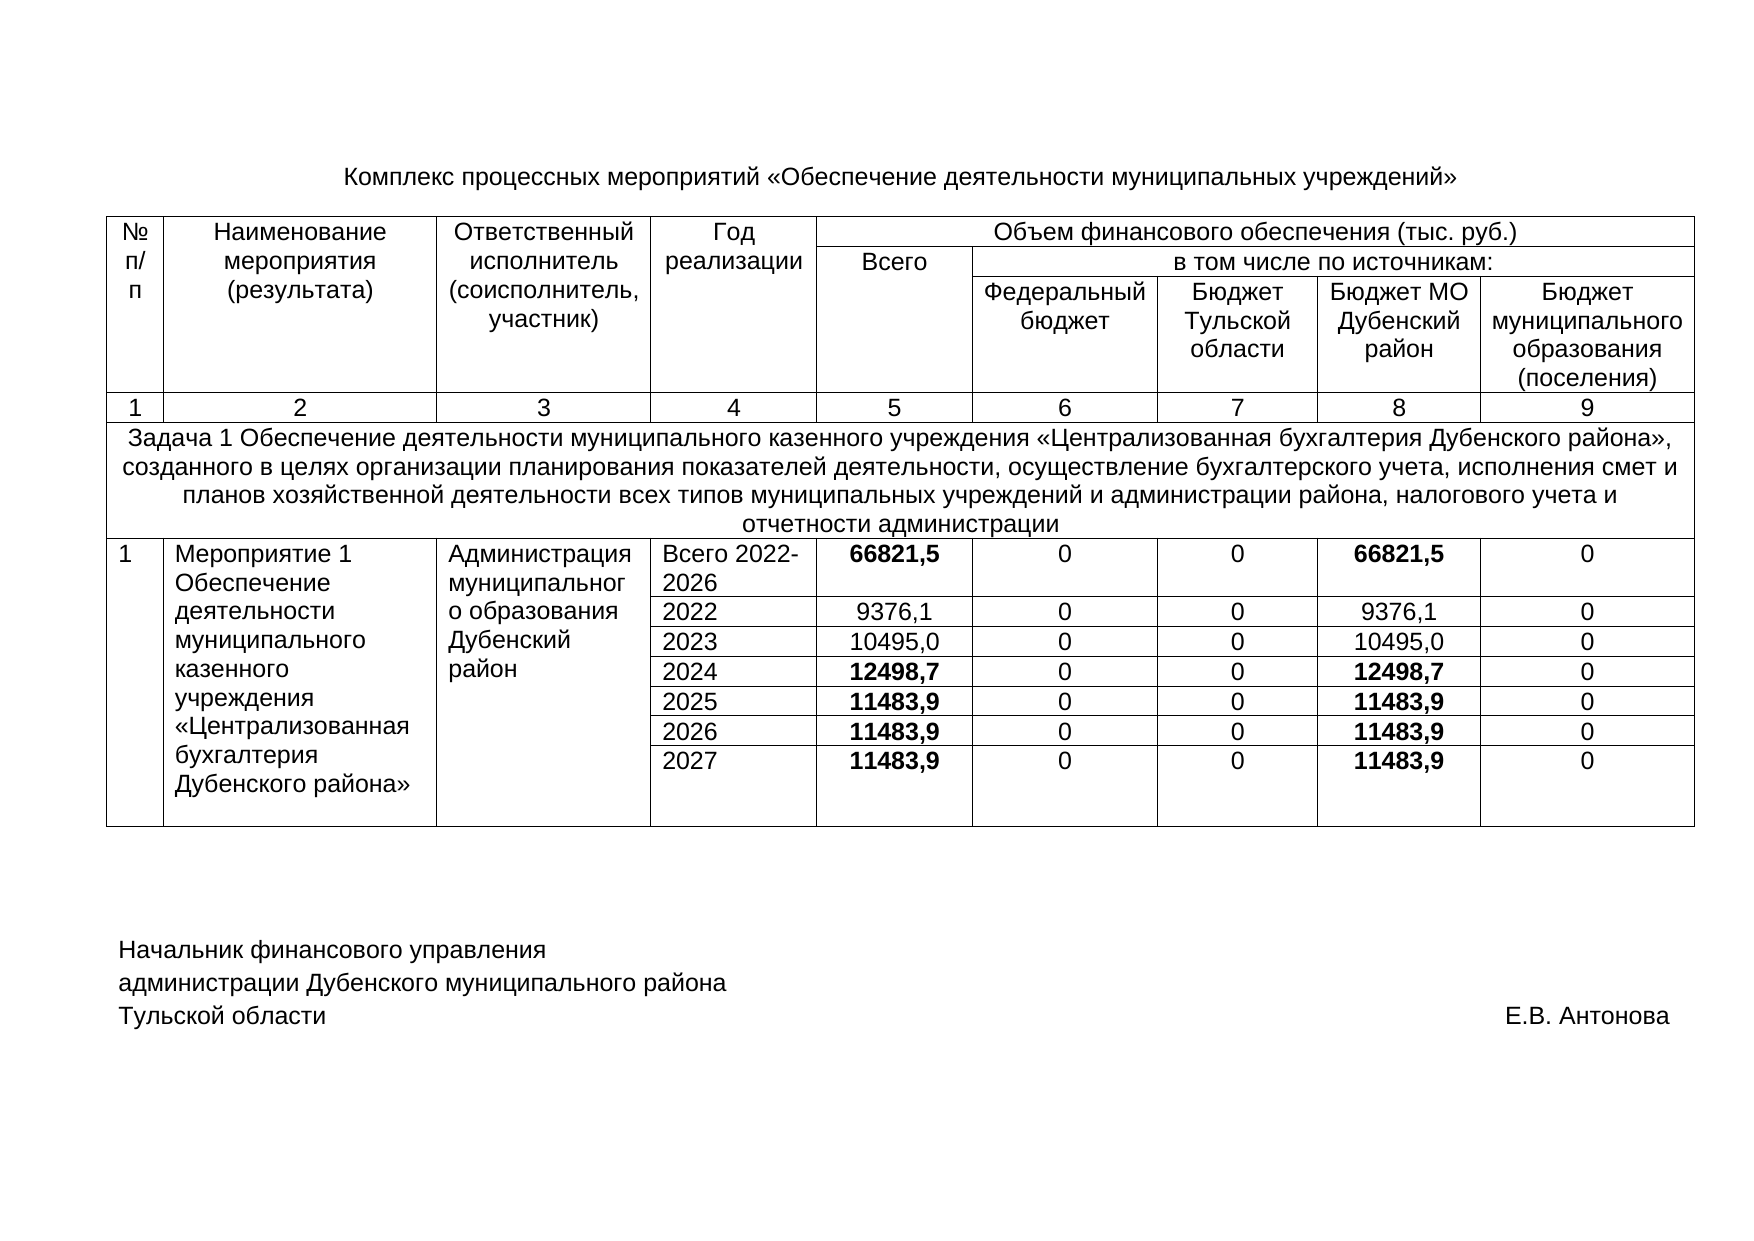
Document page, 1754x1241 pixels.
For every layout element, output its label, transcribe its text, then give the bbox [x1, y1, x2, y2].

table_cell 9376,1 [1318, 597, 1480, 626]
table_cell 10495,0 [817, 627, 972, 656]
table_cell 0 [973, 746, 1157, 826]
table_cell 12498,7 [1318, 657, 1480, 686]
table_cell в том числе по источникам: [973, 247, 1694, 276]
table_cell Мероприятие 1 Обеспечение деятельности муниципального казенного учреждения «Централизованная бухгалтерия Дубенского района» [164, 539, 436, 826]
table_cell 9376,1 [817, 597, 972, 626]
table_cell 10495,0 [1318, 627, 1480, 656]
table_cell 2027 [651, 746, 816, 826]
table_cell 66821,5 [1318, 539, 1480, 596]
table_cell 9 [1481, 393, 1694, 422]
table_cell 0 [1158, 687, 1317, 715]
table_cell 2 [164, 393, 436, 422]
table_cell 0 [1158, 597, 1317, 626]
table_cell 11483,9 [1318, 746, 1480, 826]
table_cell Бюджет Тульской области [1158, 277, 1317, 392]
table_cell 3 [437, 393, 650, 422]
table_cell Всего [817, 247, 972, 392]
text администрации Дубенского муниципального района [118, 968, 1683, 997]
table_header Объем финансового обеспечения (тыс. руб.) [817, 217, 1694, 246]
table_header № п/п [107, 217, 163, 392]
table_cell 0 [1481, 716, 1694, 745]
table_cell Всего 2022-2026 [651, 539, 816, 596]
table_cell 12498,7 [817, 657, 972, 686]
table_cell 11483,9 [1318, 687, 1480, 715]
table_cell 0 [973, 627, 1157, 656]
table_cell 0 [1158, 539, 1317, 596]
table_header Наименование мероприятия (результата) [164, 217, 436, 392]
table_cell 0 [1481, 687, 1694, 715]
table_cell 7 [1158, 393, 1317, 422]
table_header Ответственный исполнитель (соисполнитель, участник) [437, 217, 650, 392]
table_cell 11483,9 [817, 716, 972, 745]
table_cell 2025 [651, 687, 816, 715]
table_cell Бюджет муниципального образования (поселения) [1481, 277, 1694, 392]
table_cell 0 [1481, 597, 1694, 626]
table_cell Федеральный бюджет [973, 277, 1157, 392]
text Начальник финансового управления [118, 935, 1683, 964]
table_cell 2022 [651, 597, 816, 626]
table_cell 5 [817, 393, 972, 422]
table_cell 0 [973, 687, 1157, 715]
table_cell 0 [1481, 657, 1694, 686]
table_cell 0 [1158, 657, 1317, 686]
table_cell 0 [1481, 627, 1694, 656]
table_cell 0 [1481, 746, 1694, 826]
table_cell 1 [107, 539, 163, 826]
table_cell 11483,9 [1318, 716, 1480, 745]
table_cell Задача 1 Обеспечение деятельности муниципального казенного учреждения «Централизованная бухгалтерия Дубенского района», созданного в целях организации планирования показателей деятельности, осуществление бухгалтерского учета, исполнения смет и планов хозяйственной деятельности всех типов муниципальных учреждений и администрации района, налогового учета и отчетности администрации [107, 423, 1694, 538]
text Тульской области Е.В. Антонова [118, 1001, 1683, 1030]
table_cell 2024 [651, 657, 816, 686]
table_cell 0 [1481, 539, 1694, 596]
table_cell 11483,9 [817, 687, 972, 715]
table_cell 0 [1158, 716, 1317, 745]
text Комплекс процессных мероприятий «Обеспечение деятельности муниципальных учреждений» [118, 162, 1683, 191]
table_cell 0 [1158, 627, 1317, 656]
table_cell 0 [973, 657, 1157, 686]
table_cell 2026 [651, 716, 816, 745]
table_cell 0 [973, 597, 1157, 626]
table_cell 0 [1158, 746, 1317, 826]
table_cell 6 [973, 393, 1157, 422]
table_cell 4 [651, 393, 816, 422]
table_cell 0 [973, 539, 1157, 596]
table_cell 2023 [651, 627, 816, 656]
table_cell Бюджет МО Дубенский район [1318, 277, 1480, 392]
table_cell 11483,9 [817, 746, 972, 826]
table_cell 66821,5 [817, 539, 972, 596]
table_cell 8 [1318, 393, 1480, 422]
table_cell 0 [973, 716, 1157, 745]
table_header Год реализации [651, 217, 816, 392]
table_cell 1 [107, 393, 163, 422]
table_cell Администрация муниципального образования Дубенский район [437, 539, 650, 826]
